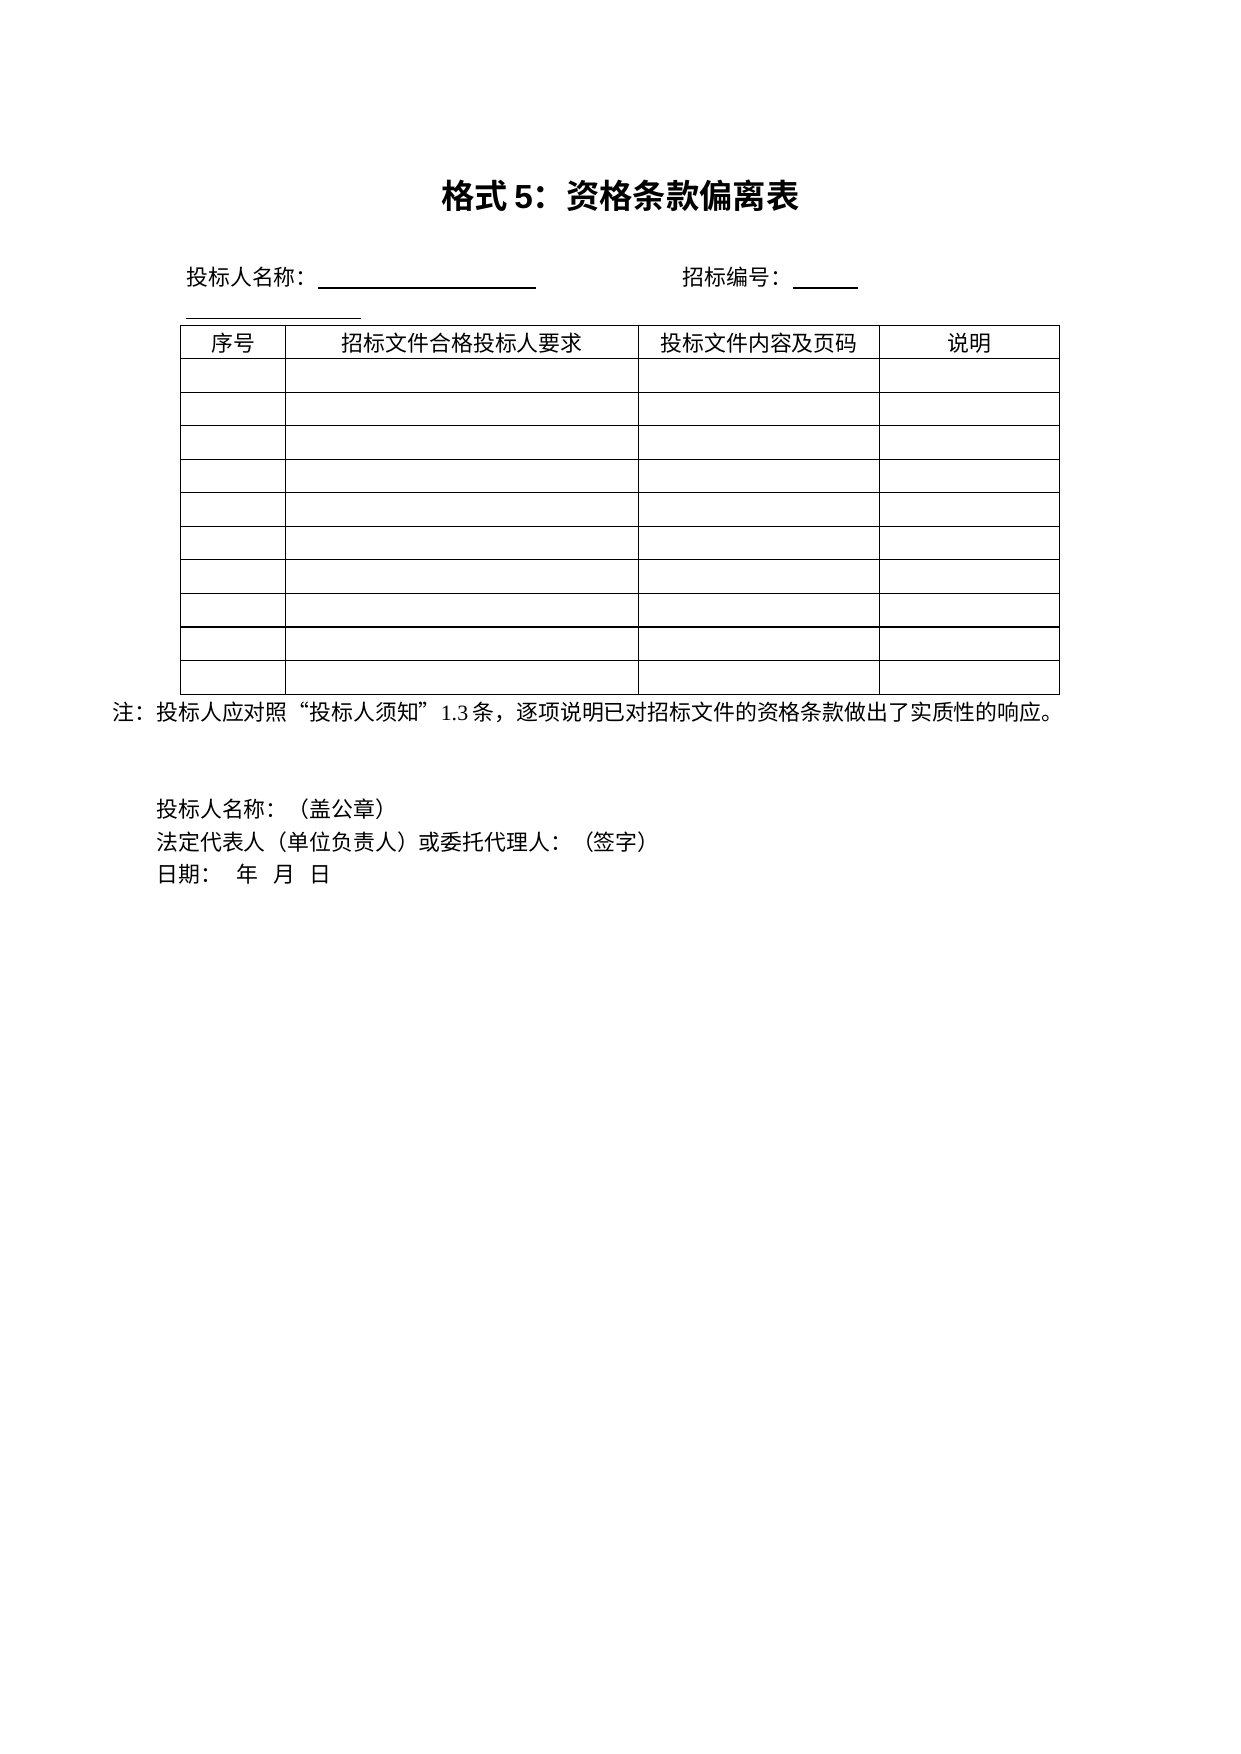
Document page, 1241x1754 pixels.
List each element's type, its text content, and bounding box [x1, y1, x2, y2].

text 法定代表人（单位负责人）或委托代理人：（签字） [112, 824, 1128, 857]
table_cell [286, 426, 638, 459]
table_cell [880, 661, 1059, 693]
table_cell [286, 661, 638, 693]
table_cell [639, 594, 879, 626]
table_cell [181, 493, 285, 526]
table_cell [181, 460, 285, 492]
table_cell [639, 493, 879, 526]
subtitle 格式5：资格条款偏离表 [112, 162, 1128, 227]
table_cell [880, 594, 1059, 626]
table_cell [880, 359, 1059, 392]
table_cell [286, 393, 638, 425]
text 注：投标人应对照“投标人须知”1.3条，逐项说明已对招标文件的资格条款做出了实质性的响应。 [112, 694, 1128, 727]
table_cell [286, 359, 638, 392]
table_cell [639, 393, 879, 425]
table_cell [181, 661, 285, 693]
text 投标人名称： 招标编号： [112, 259, 1128, 292]
table_cell [639, 527, 879, 559]
text 日期： 年 月 日 [112, 857, 1128, 889]
table_header 招标文件合格投标人要求 [286, 326, 638, 358]
table_cell [181, 426, 285, 459]
table_cell [181, 393, 285, 425]
table_header 投标文件内容及页码 [639, 326, 879, 358]
table_cell [181, 628, 285, 660]
table_cell [639, 661, 879, 693]
table_cell [639, 359, 879, 392]
table_cell [181, 359, 285, 392]
table_cell [181, 527, 285, 559]
table_cell [286, 493, 638, 526]
table_cell [880, 426, 1059, 459]
table_cell [181, 560, 285, 593]
table_cell [880, 460, 1059, 492]
table_cell [181, 594, 285, 626]
table_cell [286, 594, 638, 626]
text 投标人名称：（盖公章） [112, 792, 1128, 824]
table_cell [286, 628, 638, 660]
table_cell [639, 426, 879, 459]
table_cell [286, 460, 638, 492]
table_cell [880, 527, 1059, 559]
table_cell [880, 393, 1059, 425]
table_cell [639, 560, 879, 593]
table_cell [639, 460, 879, 492]
table_header 说明 [880, 326, 1059, 358]
table_cell [880, 560, 1059, 593]
table_cell [286, 527, 638, 559]
table_cell [639, 628, 879, 660]
table_cell [286, 560, 638, 593]
table_cell [880, 628, 1059, 660]
table_cell [880, 493, 1059, 526]
table_header 序号 [181, 326, 285, 358]
